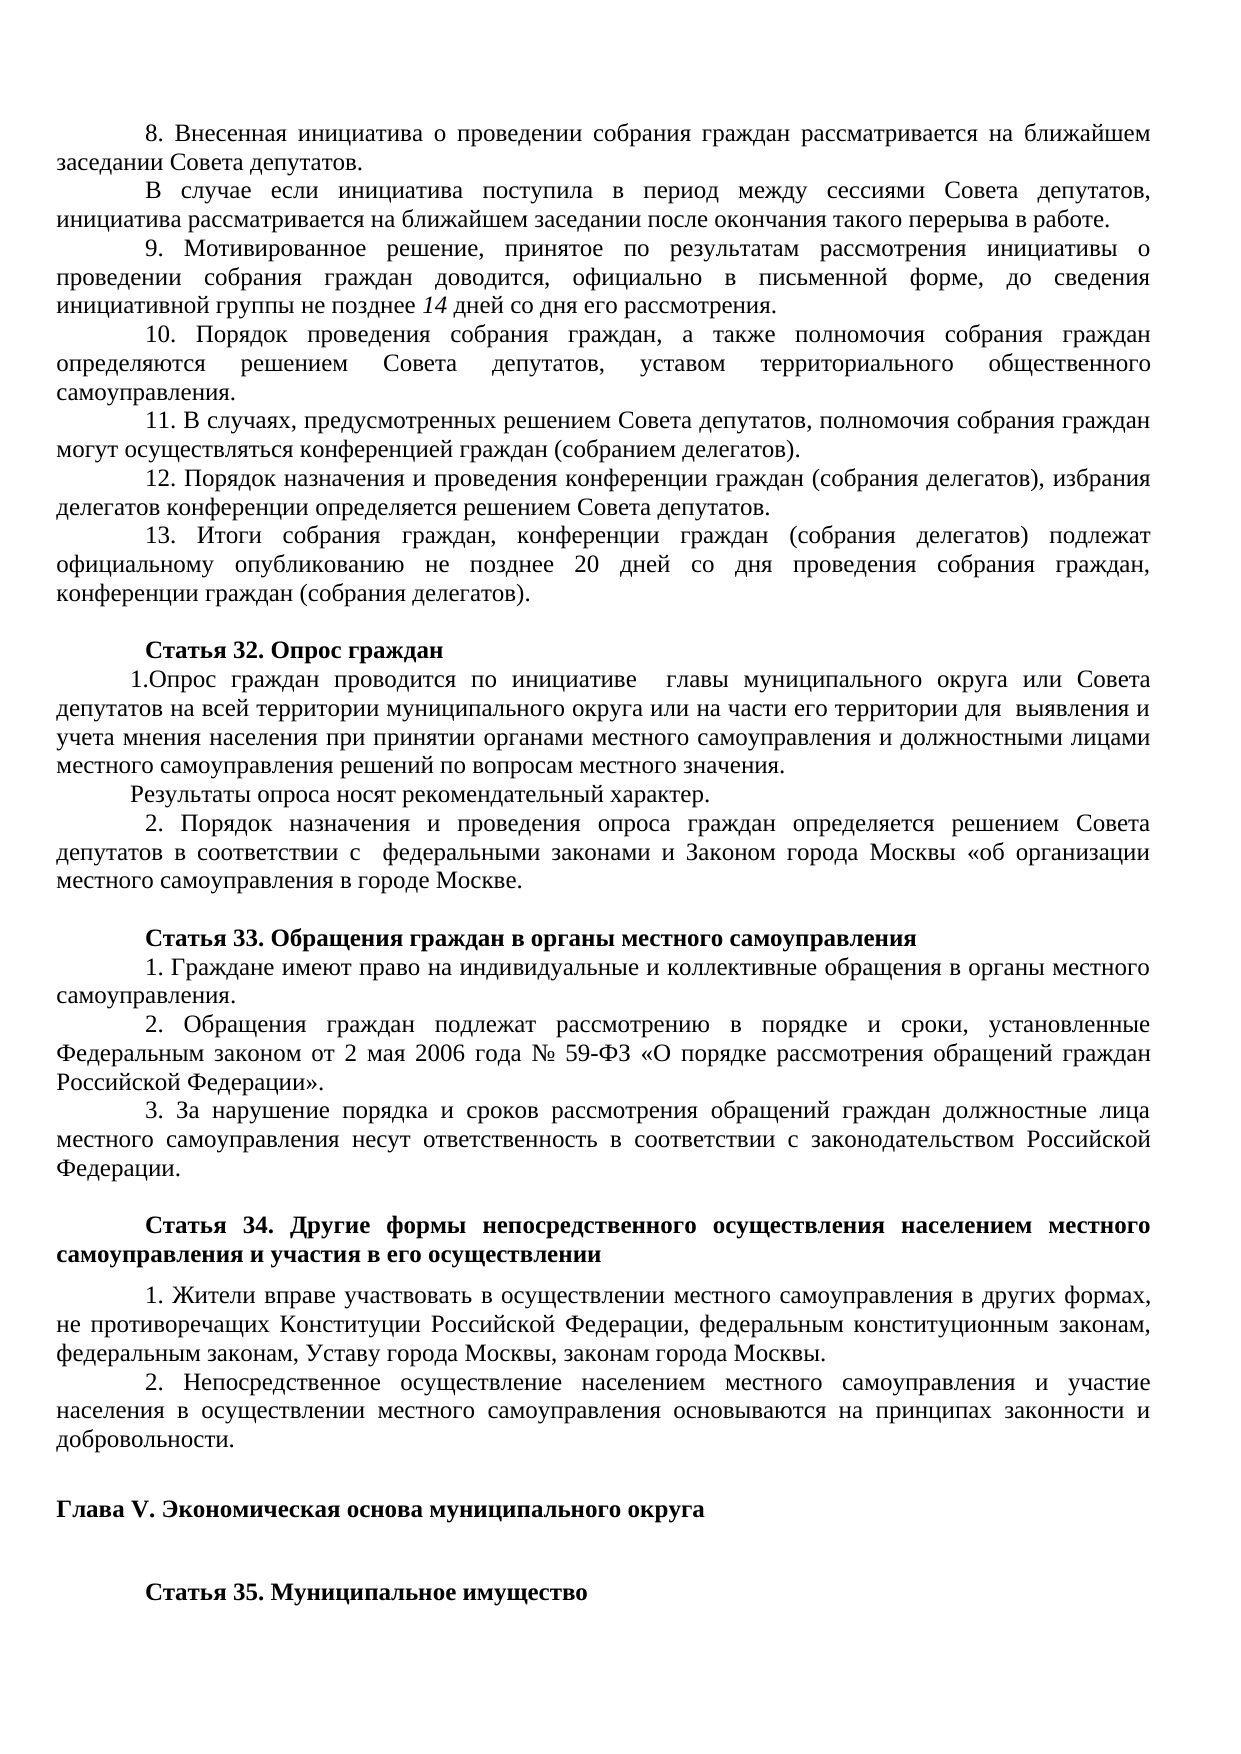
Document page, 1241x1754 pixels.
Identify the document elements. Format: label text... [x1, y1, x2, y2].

text 9. Мотивированное решение, принятое по результатам рассмотрения инициативы о проведении собрания граждан доводится, официально в письменной форме, до сведения инициативной группы не позднее 14 дней со дня его рассмотрения. [56, 233, 1152, 319]
text Статья 32. Опрос граждан [56, 636, 1152, 664]
text 2. Непосредственное осуществление населением местного самоуправления и участие населения в осуществлении местного самоуправления основываются на принципах законности и добровольности. [56, 1367, 1152, 1453]
text 11. В случаях, предусмотренных решением Совета депутатов, полномочия собрания граждан могут осуществляться конференцией граждан (собранием делегатов). [56, 406, 1152, 463]
text 1.Опрос граждан проводится по инициативе главы муниципального округа или Совета депутатов на всей территории муниципального округа или на части его территории для выявления и учета мнения населения при принятии органами местного самоуправления и должностными лицами местного самоуправления решений по вопросам местного значения. [56, 664, 1152, 779]
text 1. Жители вправе участвовать в осуществлении местного самоуправления в других формах, не противоречащих Конституции Российской Федерации, федеральным конституционным законам, федеральным законам, Уставу города Москвы, законам города Москвы. [56, 1281, 1152, 1367]
text Статья 34. Другие формы непосредственного осуществления населением местного самоуправления и участия в его осуществлении [56, 1211, 1152, 1268]
text 12. Порядок назначения и проведения конференции граждан (собрания делегатов), избрания делегатов конференции определяется решением Совета депутатов. [56, 463, 1152, 521]
text 2. Обращения граждан подлежат рассмотрению в порядке и сроки, установленные Федеральным законом от 2 мая 2006 года № 59-ФЗ «О порядке рассмотрения обращений граждан Российской Федерации». [56, 1009, 1152, 1096]
text В случае если инициатива поступила в период между сессиями Совета депутатов, инициатива рассматривается на ближайшем заседании после окончания такого перерыва в работе. [56, 176, 1152, 233]
text Статья 35. Муниципальное имущество [56, 1577, 1152, 1606]
text 1. Граждане имеют право на индивидуальные и коллективные обращения в органы местного самоуправления. [56, 952, 1152, 1009]
text Результаты опроса носят рекомендательный характер. [56, 779, 1152, 808]
text 2. Порядок назначения и проведения опроса граждан определяется решением Совета депутатов в соответствии с федеральными законами и Законом города Москвы «об организации местного самоуправления в городе Москве. [56, 808, 1152, 894]
text 10. Порядок проведения собрания граждан, а также полномочия собрания граждан определяются решением Совета депутатов, уставом территориального общественного самоуправления. [56, 319, 1152, 406]
text Глава V. Экономическая основа муниципального округа [56, 1494, 1152, 1523]
text 3. За нарушение порядка и сроков рассмотрения обращений граждан должностные лица местного самоуправления несут ответственность в соответствии с законодательством Российской Федерации. [56, 1096, 1152, 1182]
text 13. Итоги собрания граждан, конференции граждан (собрания делегатов) подлежат официальному опубликованию не позднее 20 дней со дня проведения собрания граждан, конференции граждан (собрания делегатов). [56, 521, 1152, 607]
text 8. Внесенная инициатива о проведении собрания граждан рассматривается на ближайшем заседании Совета депутатов. [56, 118, 1152, 176]
text Статья 33. Обращения граждан в органы местного самоуправления [56, 923, 1152, 952]
